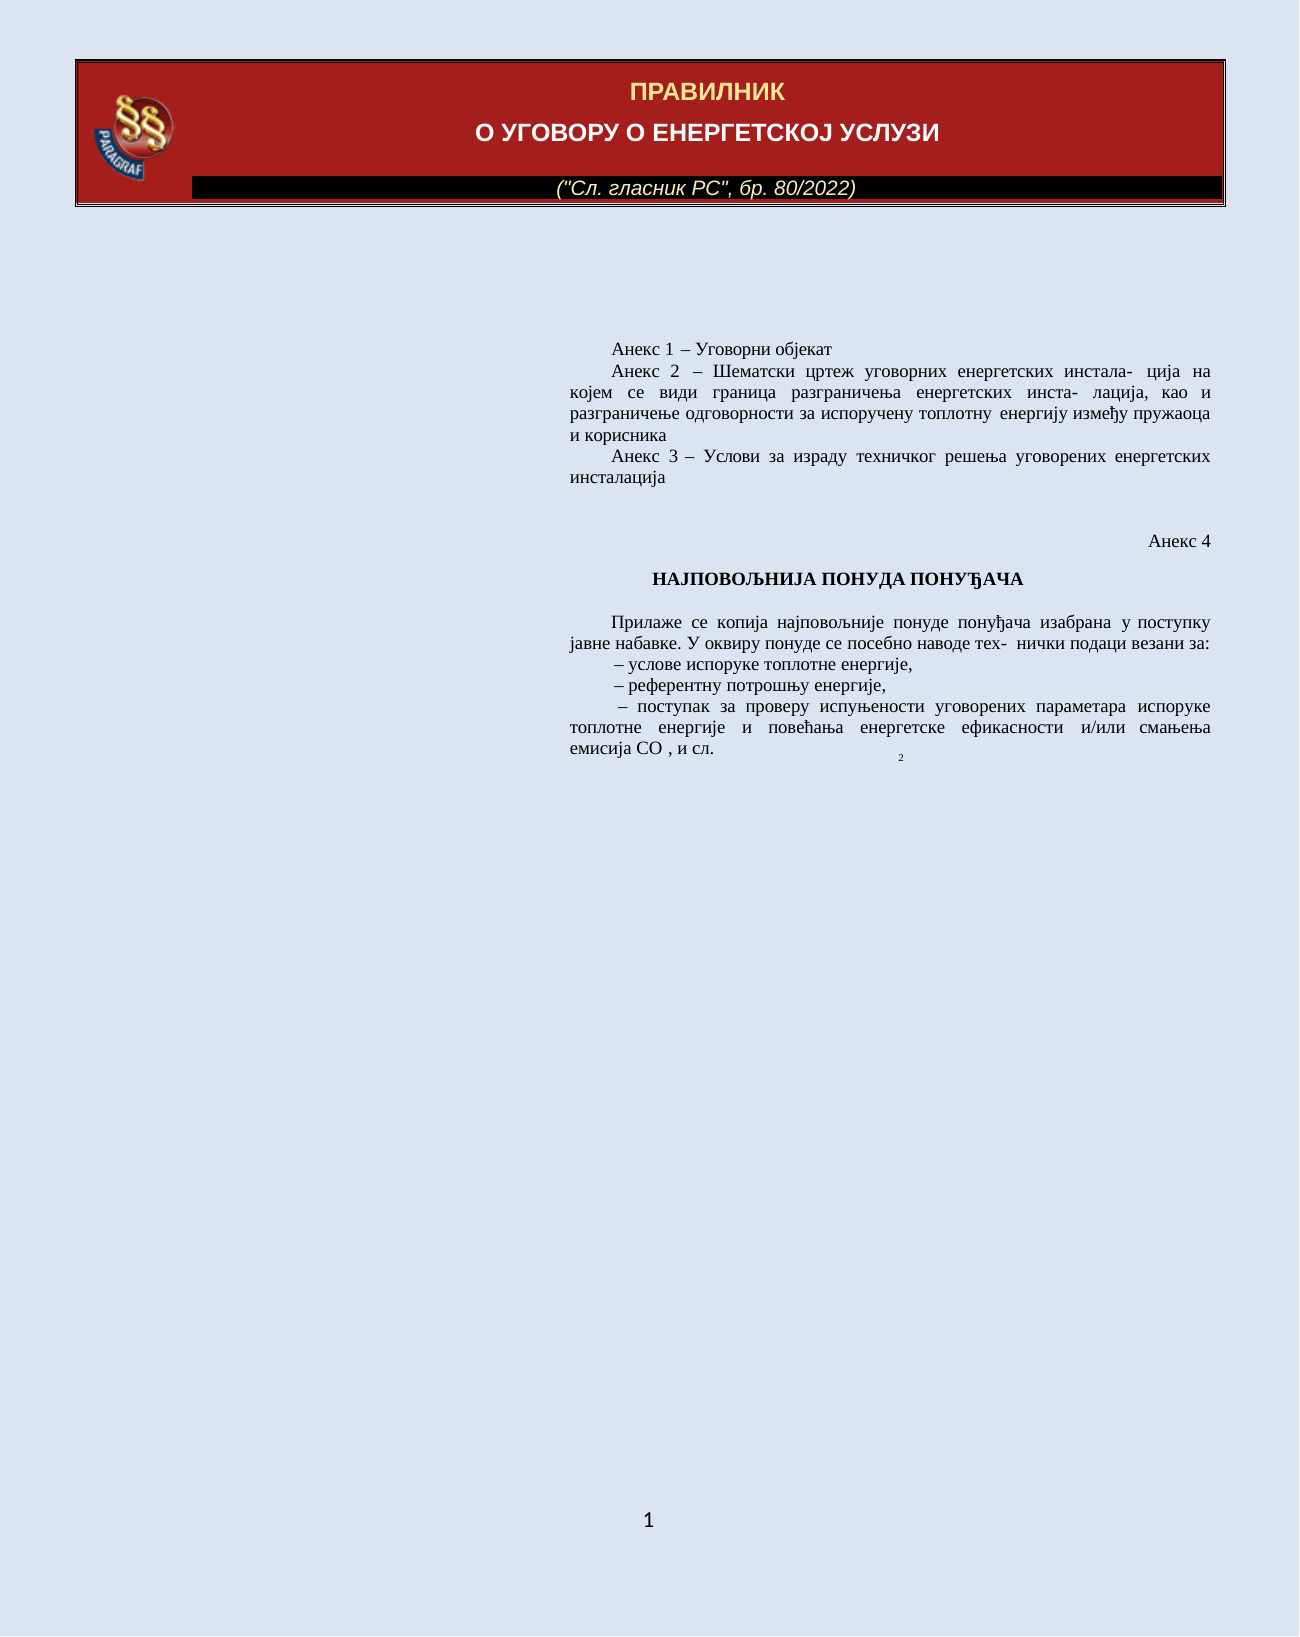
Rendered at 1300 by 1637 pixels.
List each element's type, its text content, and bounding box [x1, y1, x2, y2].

text Анекс 3 – Услови за израду техничког решења уговорених енергетских инсталација [569, 445, 1211, 488]
text Прилаже се копија најповољније понуде понуђача изабрана у поступку јавне набавке. У оквиру понуде се посебно наводе тех- нички подаци везани за: [569, 611, 1211, 654]
table_header ПРАВИЛНИК О УГОВОРУ О ЕНЕРГЕТСКОЈ УСЛУЗИ ("Сл. гласник РС", бр. 80/2022) [190, 63, 1223, 203]
text Анекс 4 [74, 529, 1211, 551]
picture [90, 90, 177, 183]
subtitle НАЈПОВОЉНИЈА ПОНУДА ПОНУЂАЧА [652, 568, 1222, 590]
text – референтну потрошњу енергије, [611, 674, 1222, 696]
text – услове испоруке топлотне енергије, [611, 654, 1222, 674]
text Анекс 2 – Шематски цртеж уговорних енергетских инстала- ција на којем се види граница разграничења енергетских инста- лација, као и разграничење одговорности за испоручену топлотну енергију између пружаоца и корисника [569, 360, 1211, 445]
text Анекс 1 – Уговорни објекат [611, 338, 1222, 360]
text – поступак за проверу испуњености уговорених параметара испоруке топлотне енергије и повећања енергетске ефикасности и/или смањења емисија CO , и сл. [569, 696, 1211, 759]
table_header [78, 63, 190, 203]
